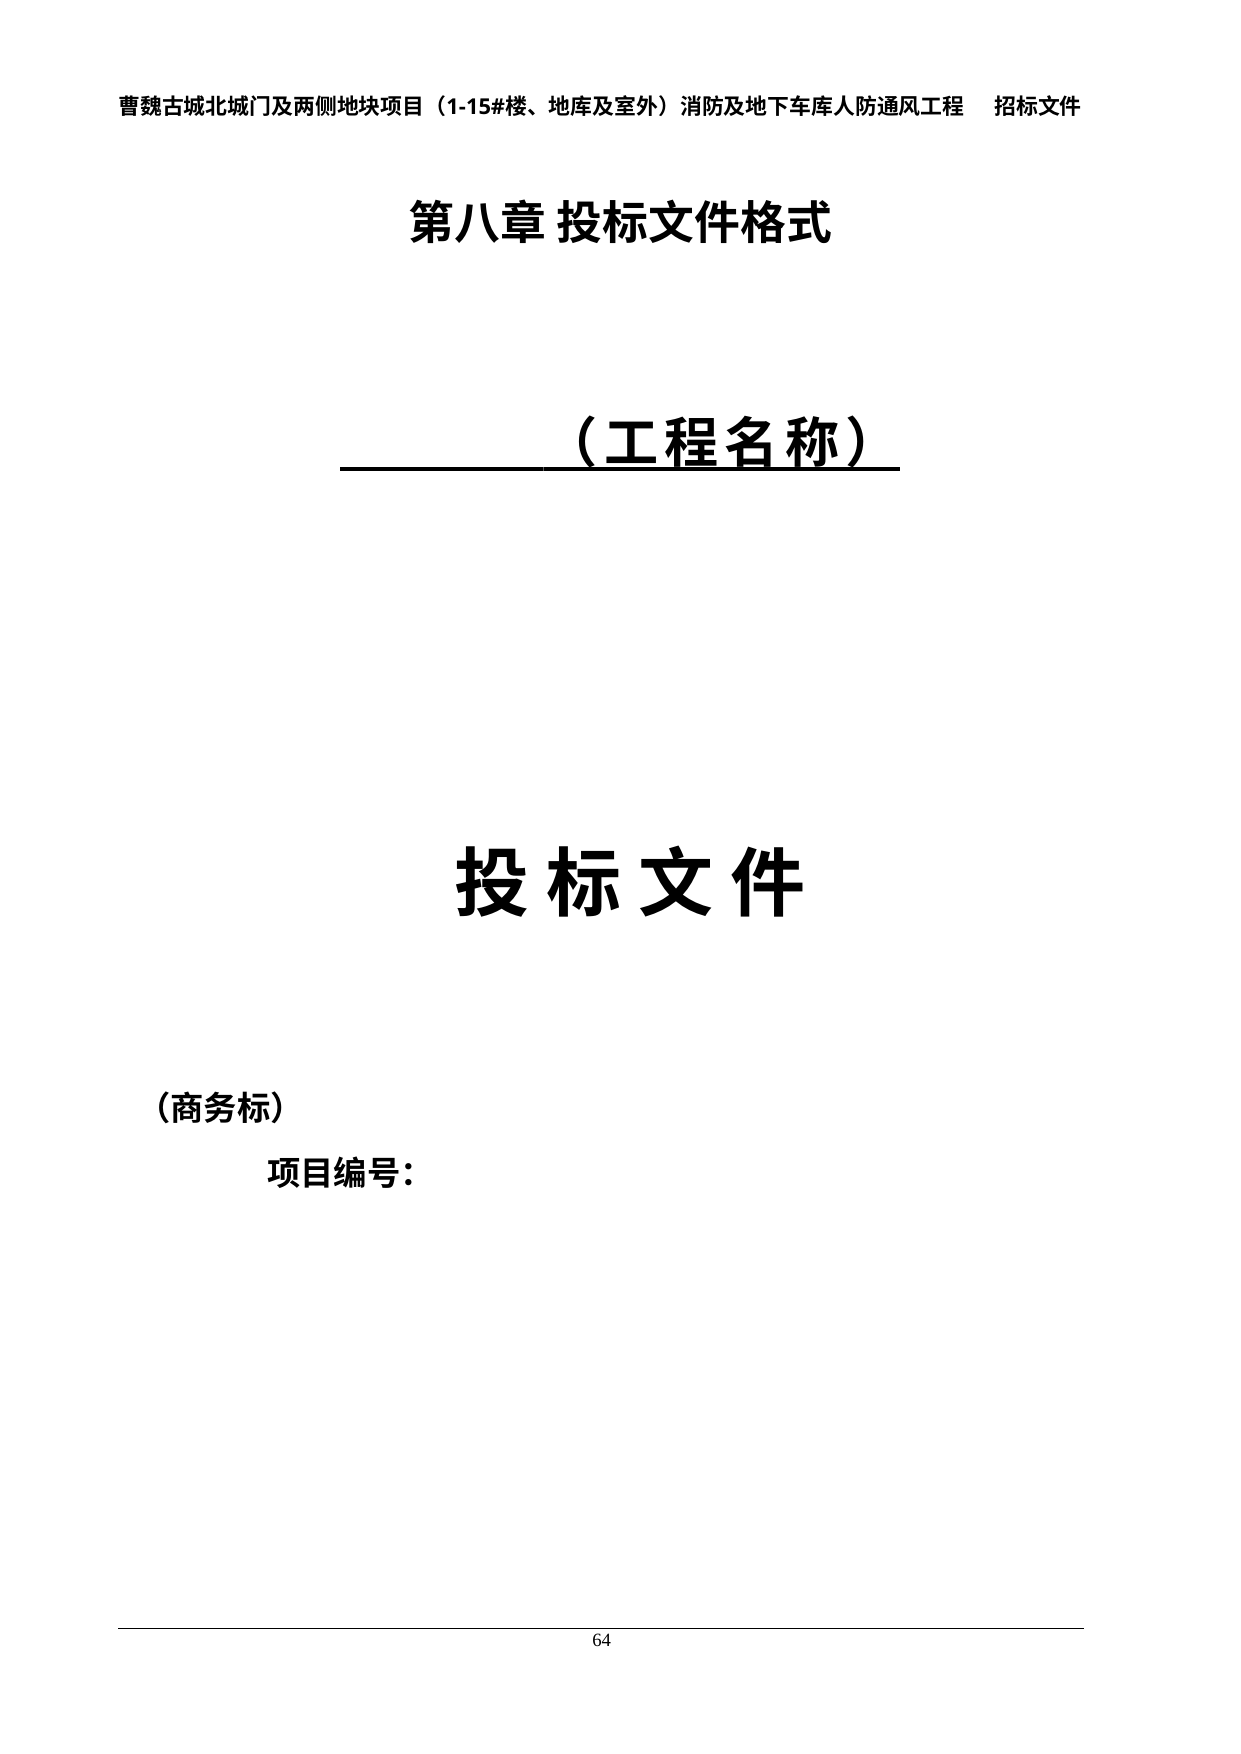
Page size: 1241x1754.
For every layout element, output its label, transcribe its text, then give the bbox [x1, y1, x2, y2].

text 第八章 投标文件格式 [118, 171, 1122, 268]
text （商务标） [137, 1073, 1122, 1138]
text 投 标 文 件 [137, 813, 1122, 943]
text （工程名称） [118, 391, 1122, 488]
text 项目编号： [137, 1138, 1122, 1203]
